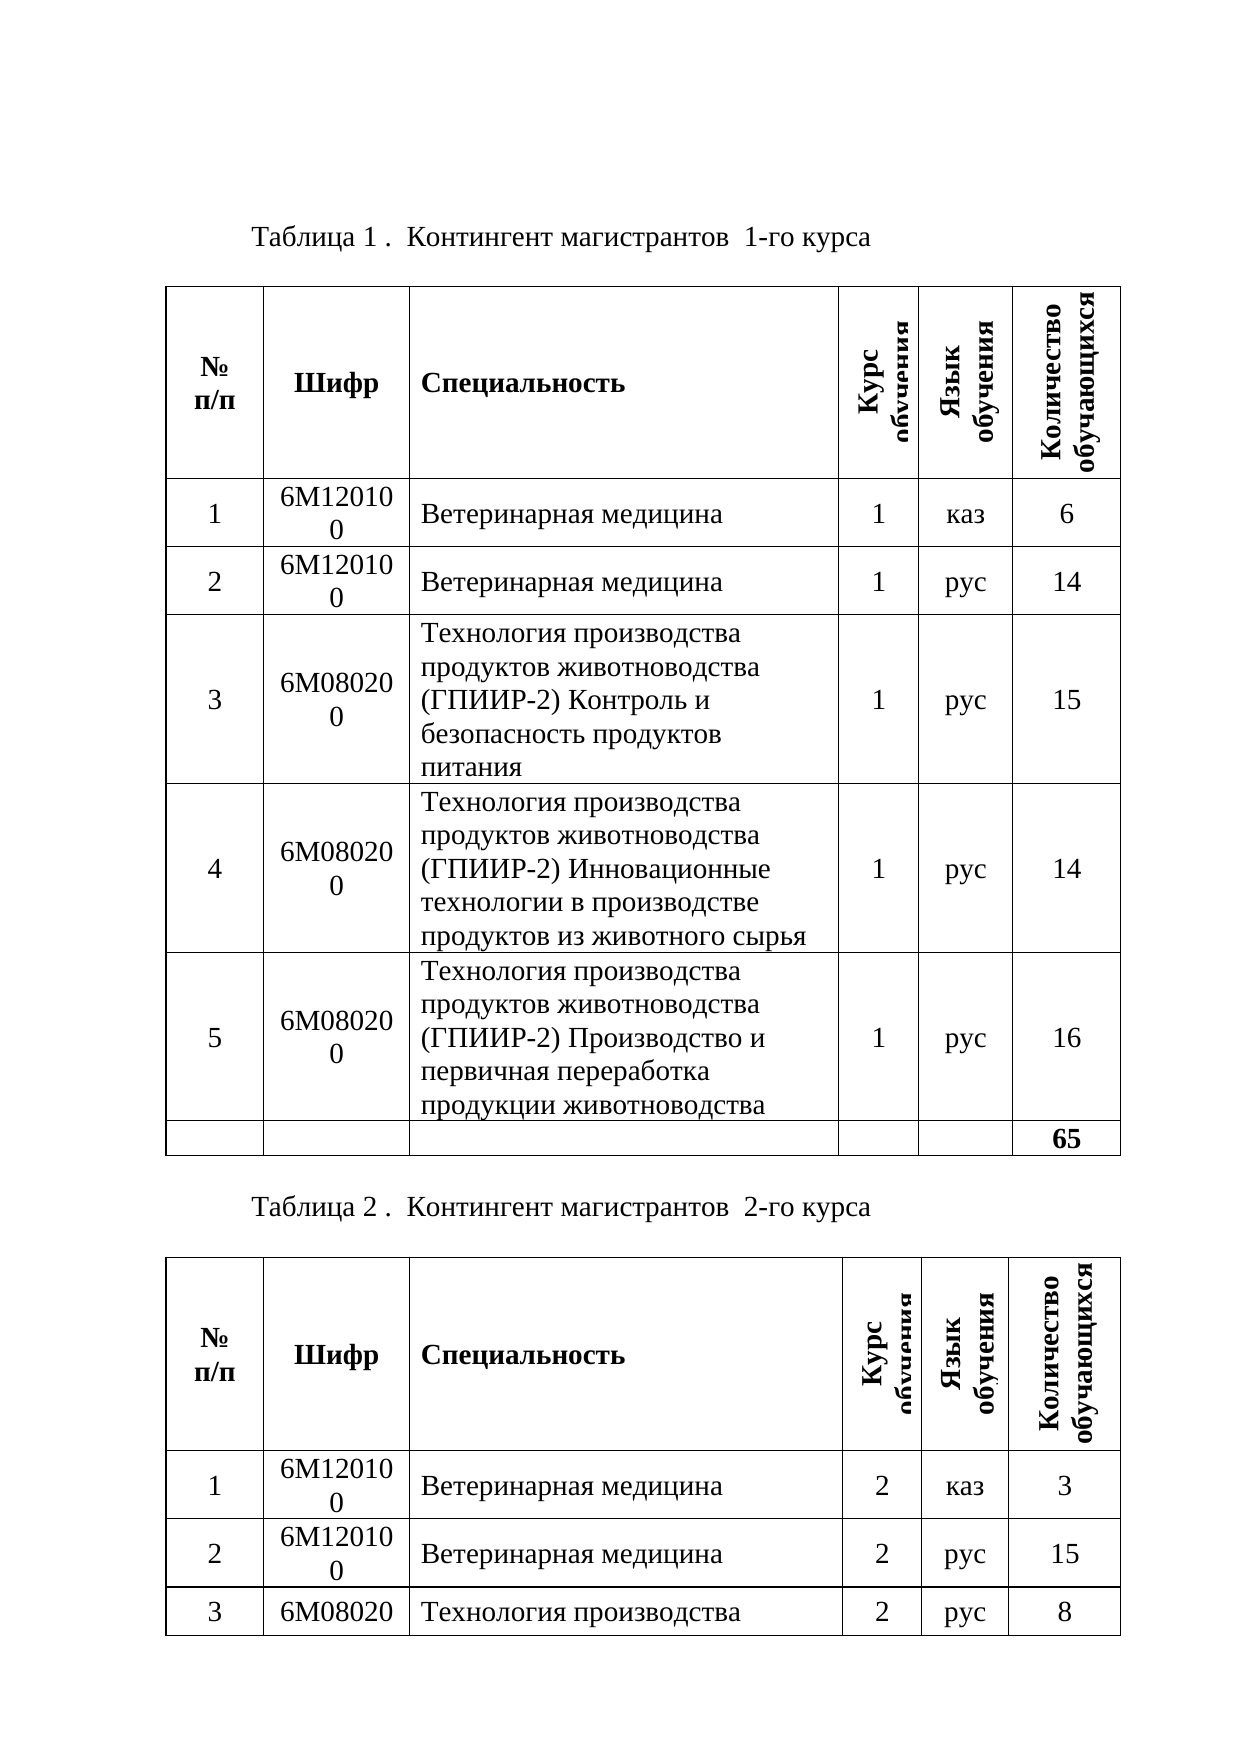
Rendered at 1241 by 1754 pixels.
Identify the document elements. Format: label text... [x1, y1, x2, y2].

text Таблица 2 . Контингент магистрантов 2-го курса [177, 1189, 1152, 1223]
table_header Шифр [264, 1258, 409, 1450]
table_cell Технология производства продуктов животноводства (ГПИИР-2) Контроль и безопасность продуктов питания [410, 615, 838, 783]
table_cell 6М080200 [264, 1588, 409, 1635]
table_cell 5 [167, 953, 263, 1120]
table_cell каз [922, 1451, 1008, 1518]
table_header Курс обучения [839, 287, 918, 478]
table_cell [410, 1121, 838, 1155]
table_cell Технология производства продуктов животноводства (ГПИИР-2) Производство и первичная переработка продукции животноводства [410, 953, 838, 1120]
table_cell 15 [1009, 1519, 1120, 1586]
table_header № п/п [167, 1258, 263, 1450]
table_cell [839, 1121, 918, 1155]
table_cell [410, 1588, 842, 1635]
table_cell Ветеринарная медицина [410, 547, 838, 614]
table_cell 6М080200 [264, 784, 409, 952]
table_cell 4 [167, 784, 263, 952]
table_cell 3 [1009, 1451, 1120, 1518]
table_cell рус [919, 615, 1012, 783]
table_cell 14 [1013, 784, 1120, 952]
table_cell 3 [167, 615, 263, 783]
table_header Курс обучения [843, 1258, 921, 1450]
table_cell 1 [167, 479, 263, 546]
table_cell 1 [839, 615, 918, 783]
table_cell каз [919, 479, 1012, 546]
table_cell 6М120100 [264, 479, 409, 546]
table_header Язык обучения [922, 1258, 1008, 1450]
table_header Количество обучающихся [1013, 287, 1120, 478]
table_cell 6М120100 [264, 547, 409, 614]
table_cell 2 [843, 1519, 921, 1586]
table_header Количество обучающихся [1009, 1258, 1120, 1450]
table_cell 1 [839, 479, 918, 546]
table_cell 1 [839, 953, 918, 1120]
table_cell 6М080200 [264, 615, 409, 783]
table_cell рус [919, 547, 1012, 614]
table_cell 1 [839, 784, 918, 952]
table_cell 6М120100 [264, 1519, 409, 1586]
table_cell рус [919, 784, 1012, 952]
table_cell Ветеринарная медицина [410, 1519, 842, 1586]
table_cell 65 [1013, 1121, 1120, 1155]
table_cell 16 [1013, 953, 1120, 1120]
table_cell 2 [167, 547, 263, 614]
table_cell Ветеринарная медицина [410, 479, 838, 546]
table_cell 3 [167, 1588, 263, 1635]
table_cell 1 [167, 1451, 263, 1518]
table_cell 8 [1009, 1588, 1120, 1635]
table_header Язык обучения [919, 287, 1012, 478]
table_cell [167, 1121, 263, 1155]
table_header № п/п [167, 287, 263, 478]
table_cell рус [922, 1519, 1008, 1586]
table_cell рус [922, 1588, 1008, 1635]
table_cell 6М080200 [264, 953, 409, 1120]
table_cell 2 [843, 1588, 921, 1635]
list Таблица 1 . Контингент магистрантов 1-го курса [177, 219, 1152, 252]
table_cell 6М120100 [264, 1451, 409, 1518]
table_cell 2 [843, 1451, 921, 1518]
table_cell 1 [839, 547, 918, 614]
table_cell [919, 1121, 1012, 1155]
table_header Специальность [410, 1258, 842, 1450]
table_header Шифр [264, 287, 409, 478]
table_cell 14 [1013, 547, 1120, 614]
table_cell Ветеринарная медицина [410, 1451, 842, 1518]
table_cell 15 [1013, 615, 1120, 783]
table_cell [264, 1121, 409, 1155]
table_cell рус [919, 953, 1012, 1120]
table_cell Технология производства продуктов животноводства (ГПИИР-2) Инновационные технологии в производстве продуктов из животного сырья [410, 784, 838, 952]
table_header Специальность [410, 287, 838, 478]
table_cell 6 [1013, 479, 1120, 546]
table_cell 2 [167, 1519, 263, 1586]
